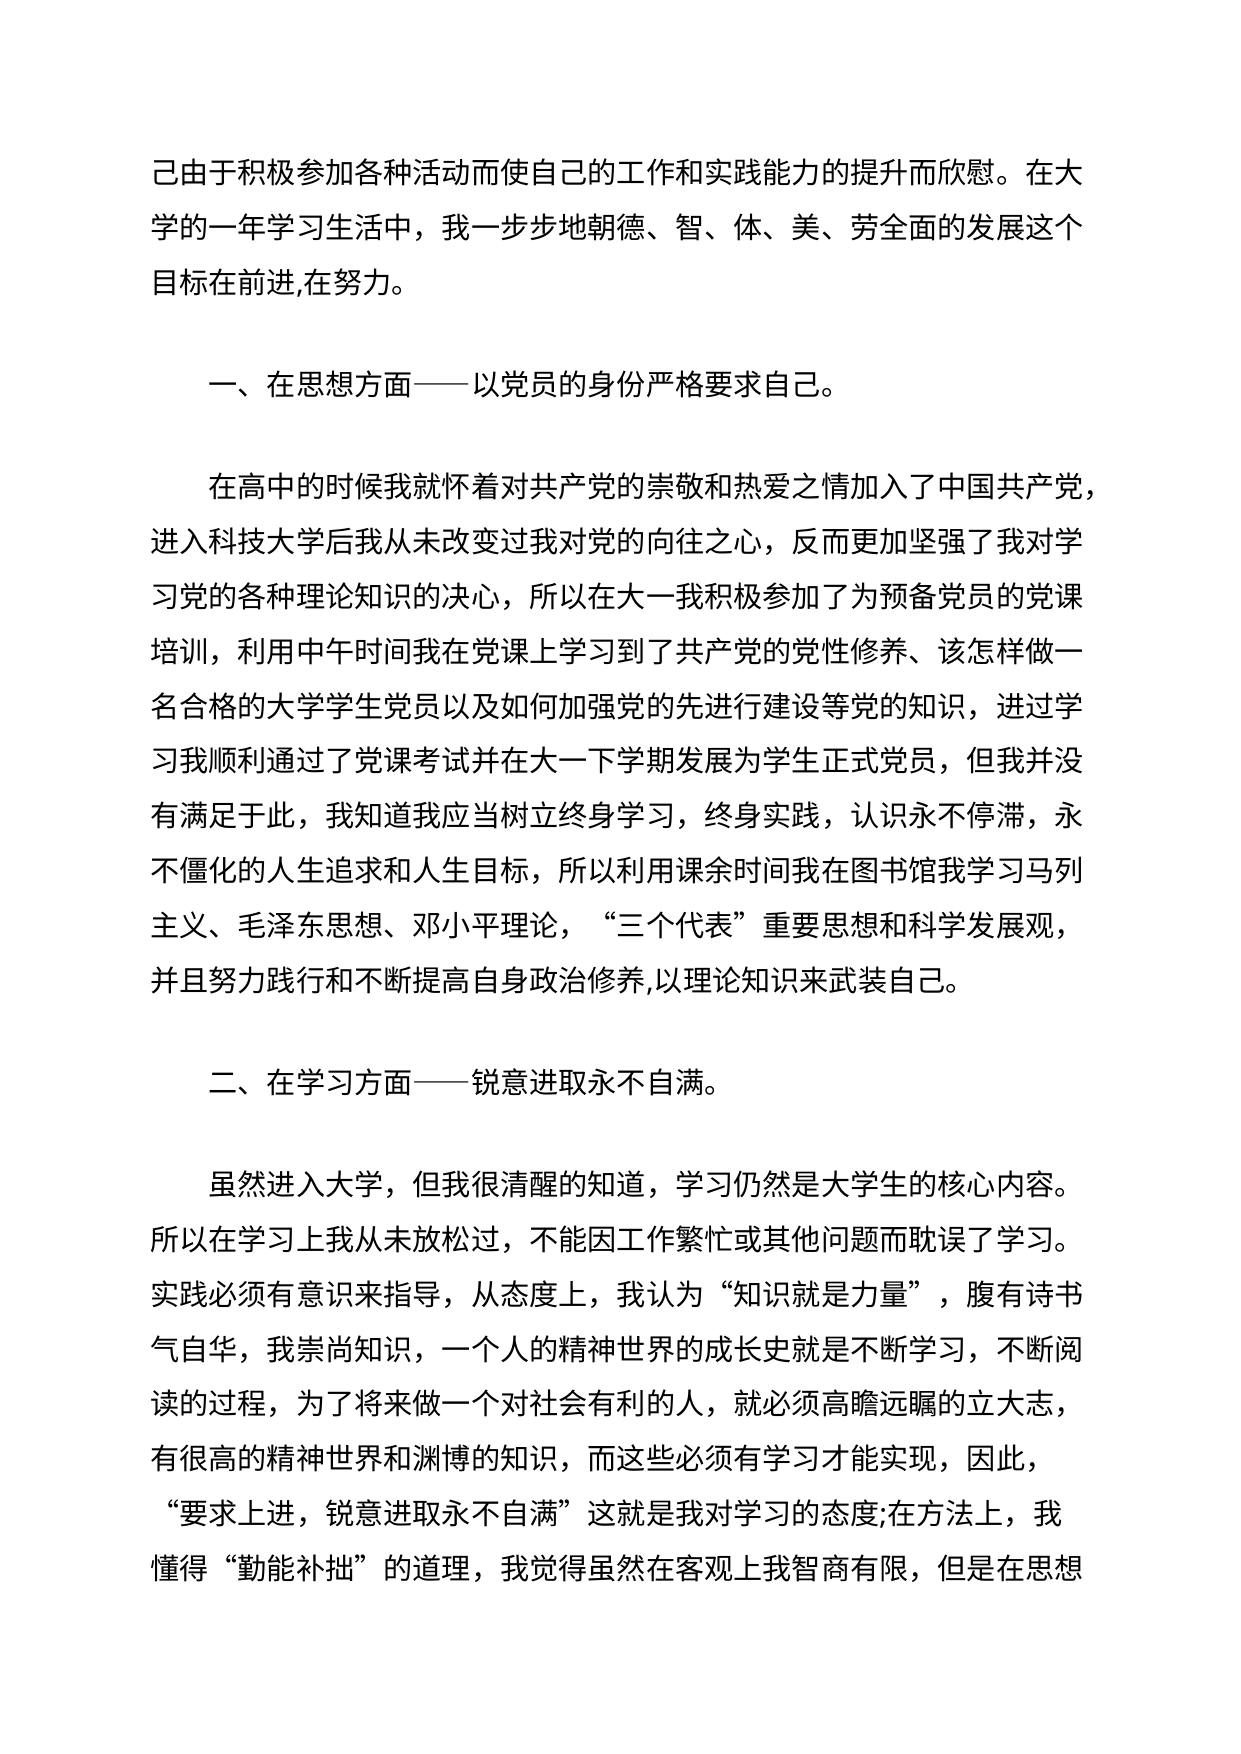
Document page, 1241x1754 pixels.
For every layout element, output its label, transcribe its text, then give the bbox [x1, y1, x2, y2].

text 一、在思想方面——以党员的身份严格要求自己。 [150, 362, 1090, 404]
text 在高中的时候我就怀着对共产党的崇敬和热爱之情加入了中国共产党，进入科技大学后我从未改变过我对党的向往之心，反而更加坚强了我对学习党的各种理论知识的决心，所以在大一我积极参加了为预备党员的党课培训，利用中午时间我在党课上学习到了共产党的党性修养、该怎样做一名合格的大学学生党员以及如何加强党的先进行建设等党的知识，进过学习我顺利通过了党课考试并在大一下学期发展为学生正式党员，但我并没有满足于此，我知道我应当树立终身学习，终身实践，认识永不停滞，永不僵化的人生追求和人生目标，所以利用课余时间我在图书馆我学习马列主义、毛泽东思想、邓小平理论，“三个代表”重要思想和科学发展观，并且努力践行和不断提高自身政治修养,以理论知识来武装自己。 [150, 463, 1090, 1000]
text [150, 150, 1090, 302]
text 二、在学习方面——锐意进取永不自满。 [150, 1059, 1090, 1102]
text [150, 1161, 1090, 1588]
